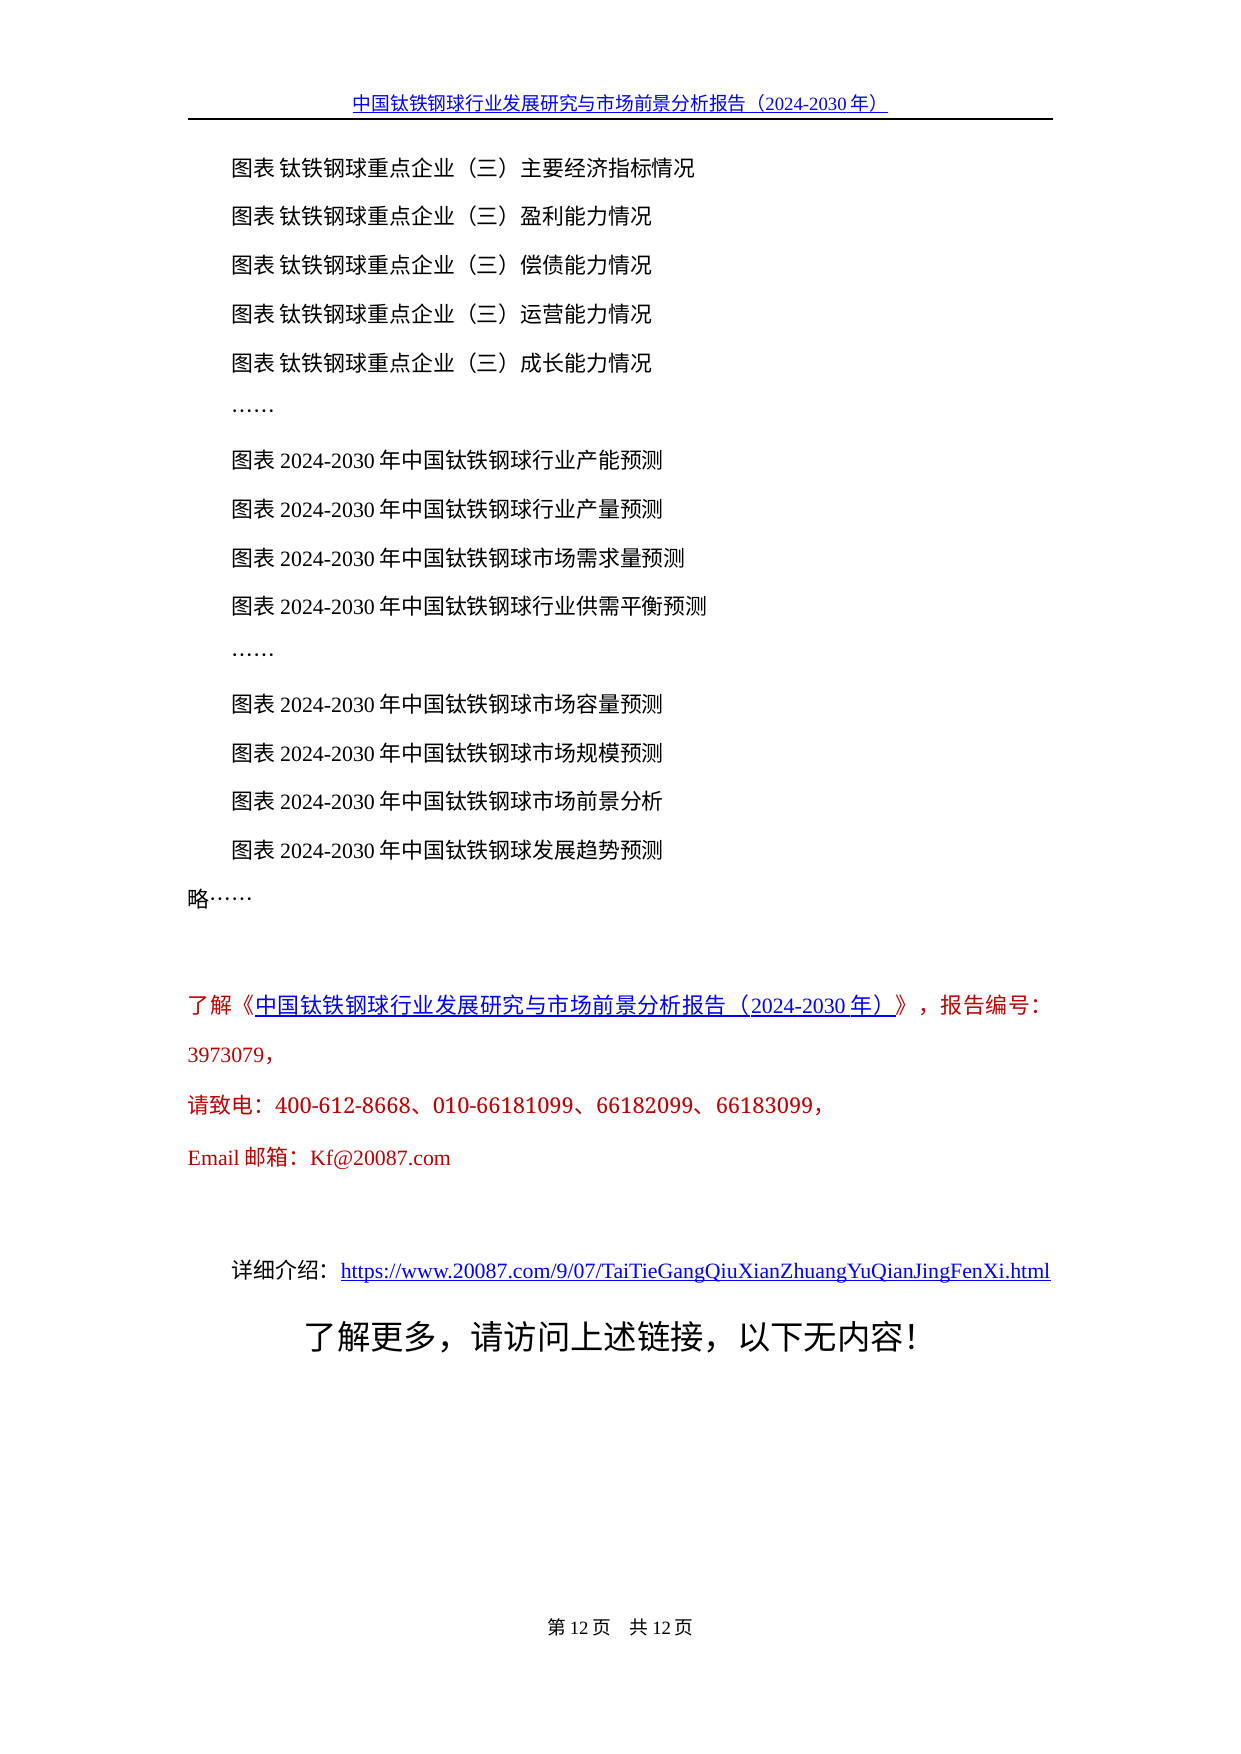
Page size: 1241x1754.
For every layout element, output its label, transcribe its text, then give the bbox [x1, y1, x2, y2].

text 请致电：400-612-8668、010-66181099、66182099、66183099， [187, 1088, 1053, 1121]
text 了解《中国钛铁钢球行业发展研究与市场前景分析报告（2024-2030年）》，报告编号：3973079， [187, 988, 1053, 1069]
title 了解更多，请访问上述链接，以下无内容！ [187, 1303, 1053, 1368]
text Email邮箱：Kf@20087.com [187, 1140, 1053, 1172]
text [187, 150, 1053, 914]
text 详细介绍：https://www.20087.com/9/07/TaiTieGangQiuXianZhuangYuQianJingFenXi.html [187, 1253, 1053, 1285]
